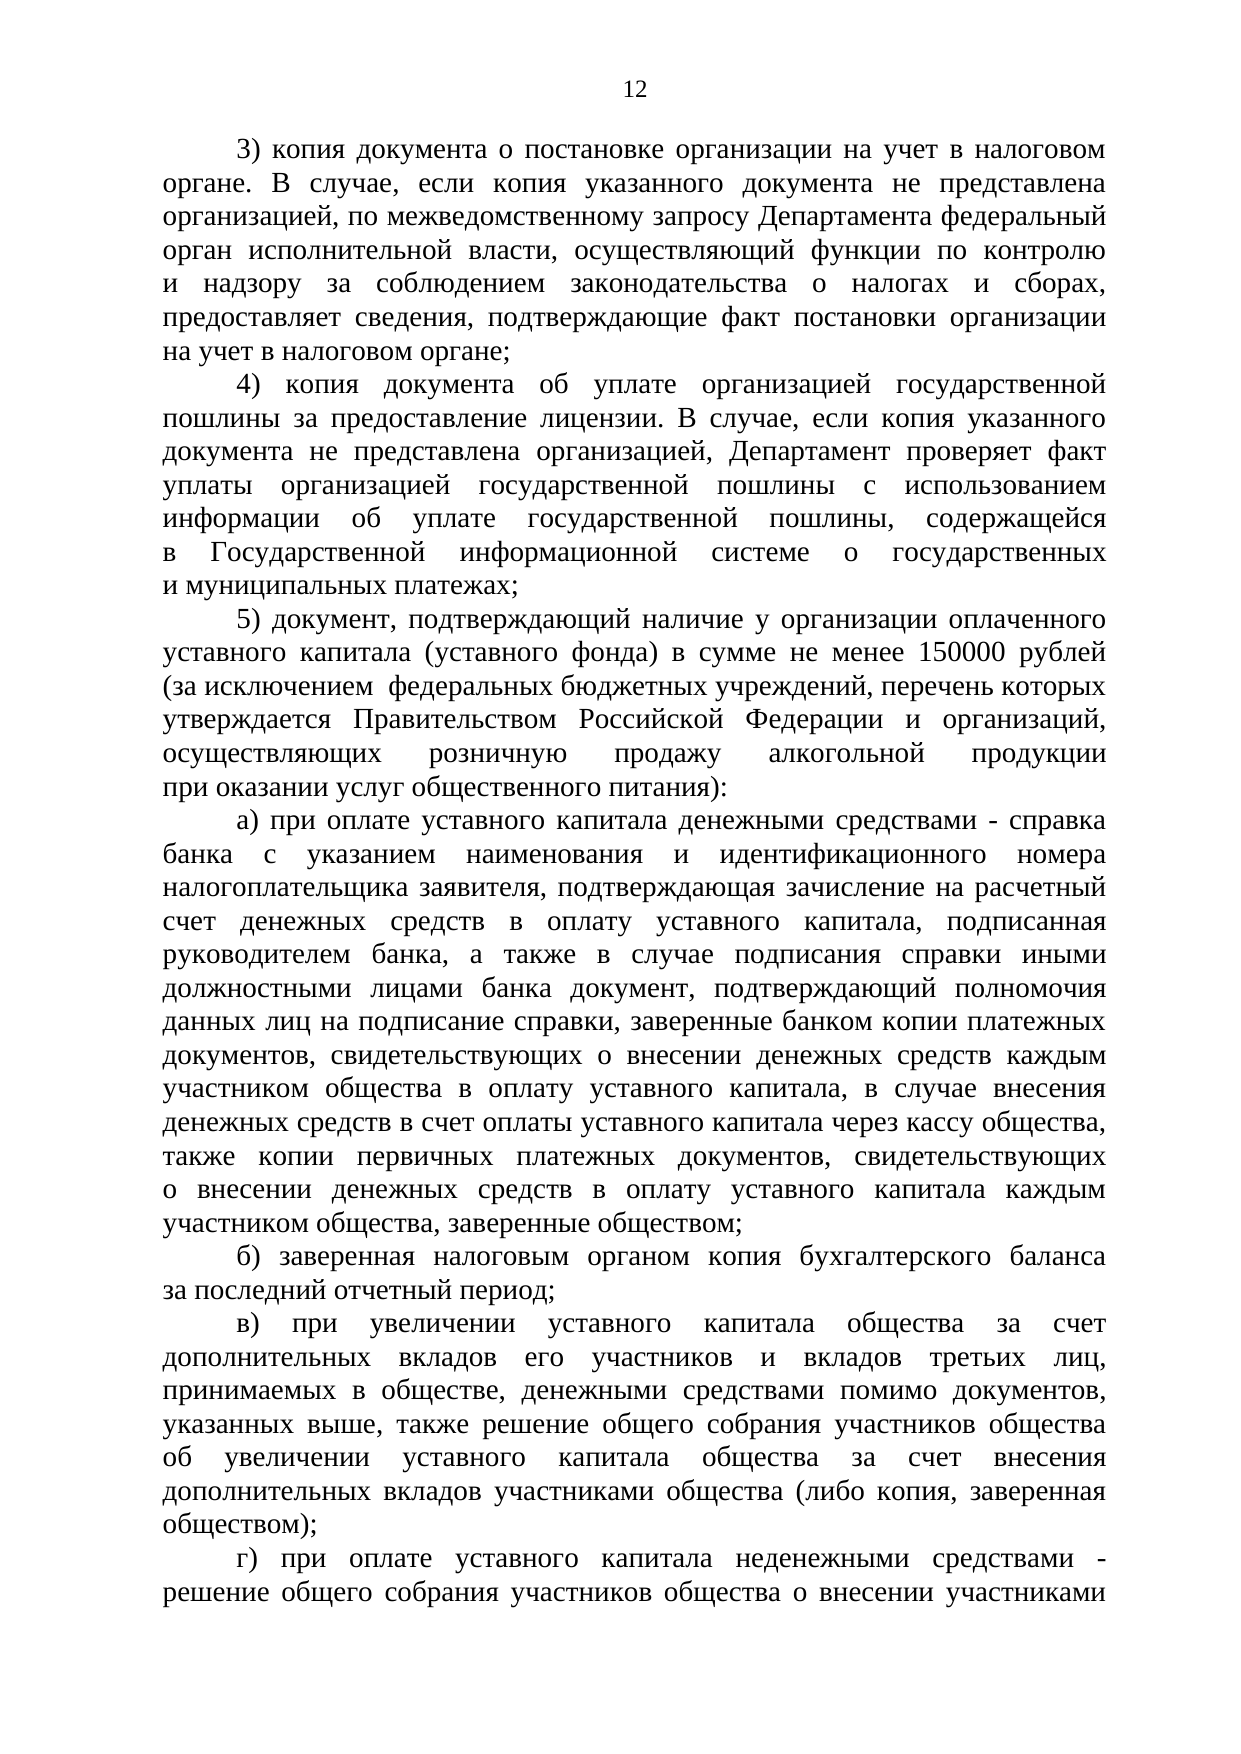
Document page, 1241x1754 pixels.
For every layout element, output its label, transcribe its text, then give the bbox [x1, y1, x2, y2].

text б) заверенная налоговым органом копия бухгалтерского баланса за последний отчетный период; [162, 1238, 1107, 1305]
text 4) копия документа об уплате организацией государственной пошлины за предоставление лицензии. В случае, если копия указанного документа не представлена организацией, Департамент проверяет факт уплаты организацией государственной пошлины с использованием информации об уплате государственной пошлины, содержащейся в Государственной информационной системе о государственных и муниципальных платежах; [162, 366, 1107, 601]
text а) при оплате уставного капитала денежными средствами - справка банка с указанием наименования и идентификационного номера налогоплательщика заявителя, подтверждающая зачисление на расчетный счет денежных средств в оплату уставного капитала, подписанная руководителем банка, а также в случае подписания справки иными должностными лицами банка документ, подтверждающий полномочия данных лиц на подписание справки, заверенные банком копии платежных документов, свидетельствующих о внесении денежных средств каждым участником общества в оплату уставного капитала, в случае внесения денежных средств в счет оплаты уставного капитала через кассу общества, также копии первичных платежных документов, свидетельствующих о внесении денежных средств в оплату уставного капитала каждым участником общества, заверенные обществом; [162, 802, 1107, 1238]
text 5) документ, подтверждающий наличие у организации оплаченного уставного капитала (уставного фонда) в сумме не менее 150000 рублей (за исключением федеральных бюджетных учреждений, перечень которых утверждается Правительством Российской Федерации и организаций, осуществляющих розничную продажу алкогольной продукции при оказании услуг общественного питания): [162, 601, 1107, 802]
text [162, 1540, 1107, 1607]
text в) при увеличении уставного капитала общества за счет дополнительных вкладов его участников и вкладов третьих лиц, принимаемых в обществе, денежными средствами помимо документов, указанных выше, также решение общего собрания участников общества об увеличении уставного капитала общества за счет внесения дополнительных вкладов участниками общества (либо копия, заверенная обществом); [162, 1305, 1107, 1540]
text 3) копия документа о постановке организации на учет в налоговом органе. В случае, если копия указанного документа не представлена организацией, по межведомственному запросу Департамента федеральный орган исполнительной власти, осуществляющий функции по контролю и надзору за соблюдением законодательства о налогах и сборах, предоставляет сведения, подтверждающие факт постановки организации на учет в налоговом органе; [162, 131, 1107, 366]
